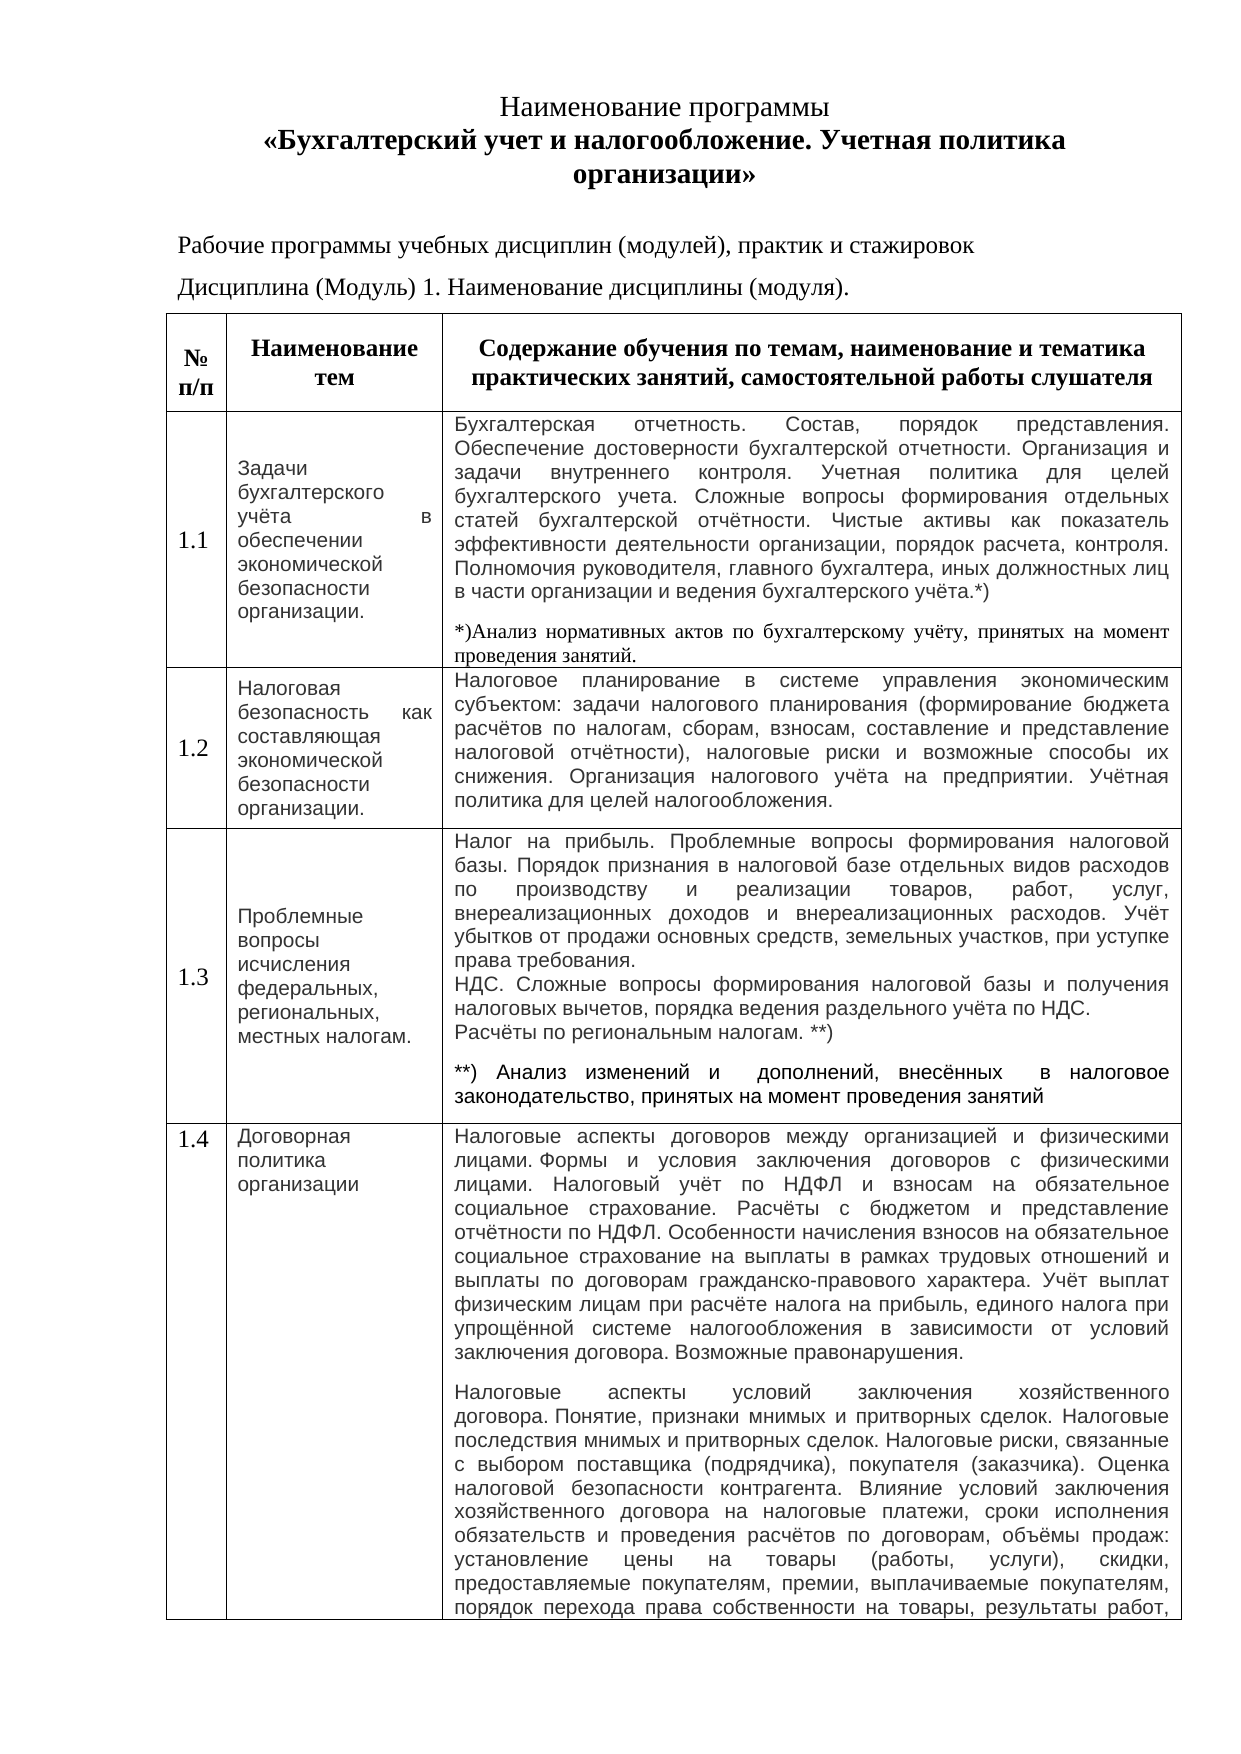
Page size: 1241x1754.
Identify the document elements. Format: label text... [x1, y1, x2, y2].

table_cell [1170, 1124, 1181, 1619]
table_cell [227, 1124, 442, 1619]
table_cell 1.4 [167, 1124, 226, 1619]
table_cell Бухгалтерская отчетность. Состав, порядок представления. Обеспечение достоверности бухгалтерской отчетности. Организация и задачи внутреннего контроля. Учетная политика для целей бухгалтерского учета. Сложные вопросы формирования отдельных статей бухгалтерской отчётности. Чистые активы как показатель эффективности деятельности организации, порядок расчета, контроля. Полномочия руководителя, главного бухгалтера, иных должностных лиц в части организации и ведения бухгалтерского учёта.*) *)Анализ нормативных актов по бухгалтерскому учёту, принятых на момент проведения занятий. [443, 412, 1181, 667]
table_header Содержание обучения по темам, наименование и тематика практических занятий, самостоятельной работы слушателя [443, 314, 1181, 411]
text Наименование программы [177, 89, 1152, 122]
table_cell Налог на прибыль. Проблемные вопросы формирования налоговой базы. Порядок признания в налоговой базе отдельных видов расходов по производству и реализации товаров, работ, услуг, внереализационных доходов и внереализационных расходов. Учёт убытков от продажи основных средств, земельных участков, при уступке права требования. НДС. Сложные вопросы формирования налоговой базы и получения налоговых вычетов, порядка ведения раздельного учёта по НДС. Расчёты по региональным налогам. **) **) Анализ изменений и дополнений, внесённых в налоговое законодательство, принятых на момент проведения занятий [443, 829, 1181, 1123]
table_cell Задачи бухгалтерского учёта в обеспечении экономической безопасности организации. [227, 412, 442, 667]
text Дисциплина (Модуль) 1. Наименование дисциплины (модуля). [177, 272, 1152, 301]
table_cell 1.3 [167, 829, 226, 1123]
table_cell Налоговое планирование в системе управления экономическим субъектом: задачи налогового планирования (формирование бюджета расчётов по налогам, сборам, взносам, составление и представление налоговой отчётности), налоговые риски и возможные способы их снижения. Организация налогового учёта на предприятии. Учётная политика для целей налогообложения. [443, 668, 1181, 827]
table_cell 1.2 [167, 668, 226, 827]
table_header Наименование тем [227, 314, 442, 411]
text «Бухгалтерский учет и налогообложение. Учетная политика организации» [177, 122, 1152, 189]
table_cell Налоговая безопасность как составляющая экономической безопасности организации. [227, 668, 442, 827]
table_cell Проблемные вопросы исчисления федеральных, региональных, местных налогам. [227, 829, 442, 1123]
table_cell 1.1 [167, 412, 226, 667]
table_header № п/п [167, 314, 226, 411]
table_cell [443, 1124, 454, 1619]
text Рабочие программы учебных дисциплин (модулей), практик и стажировок [177, 231, 1152, 259]
